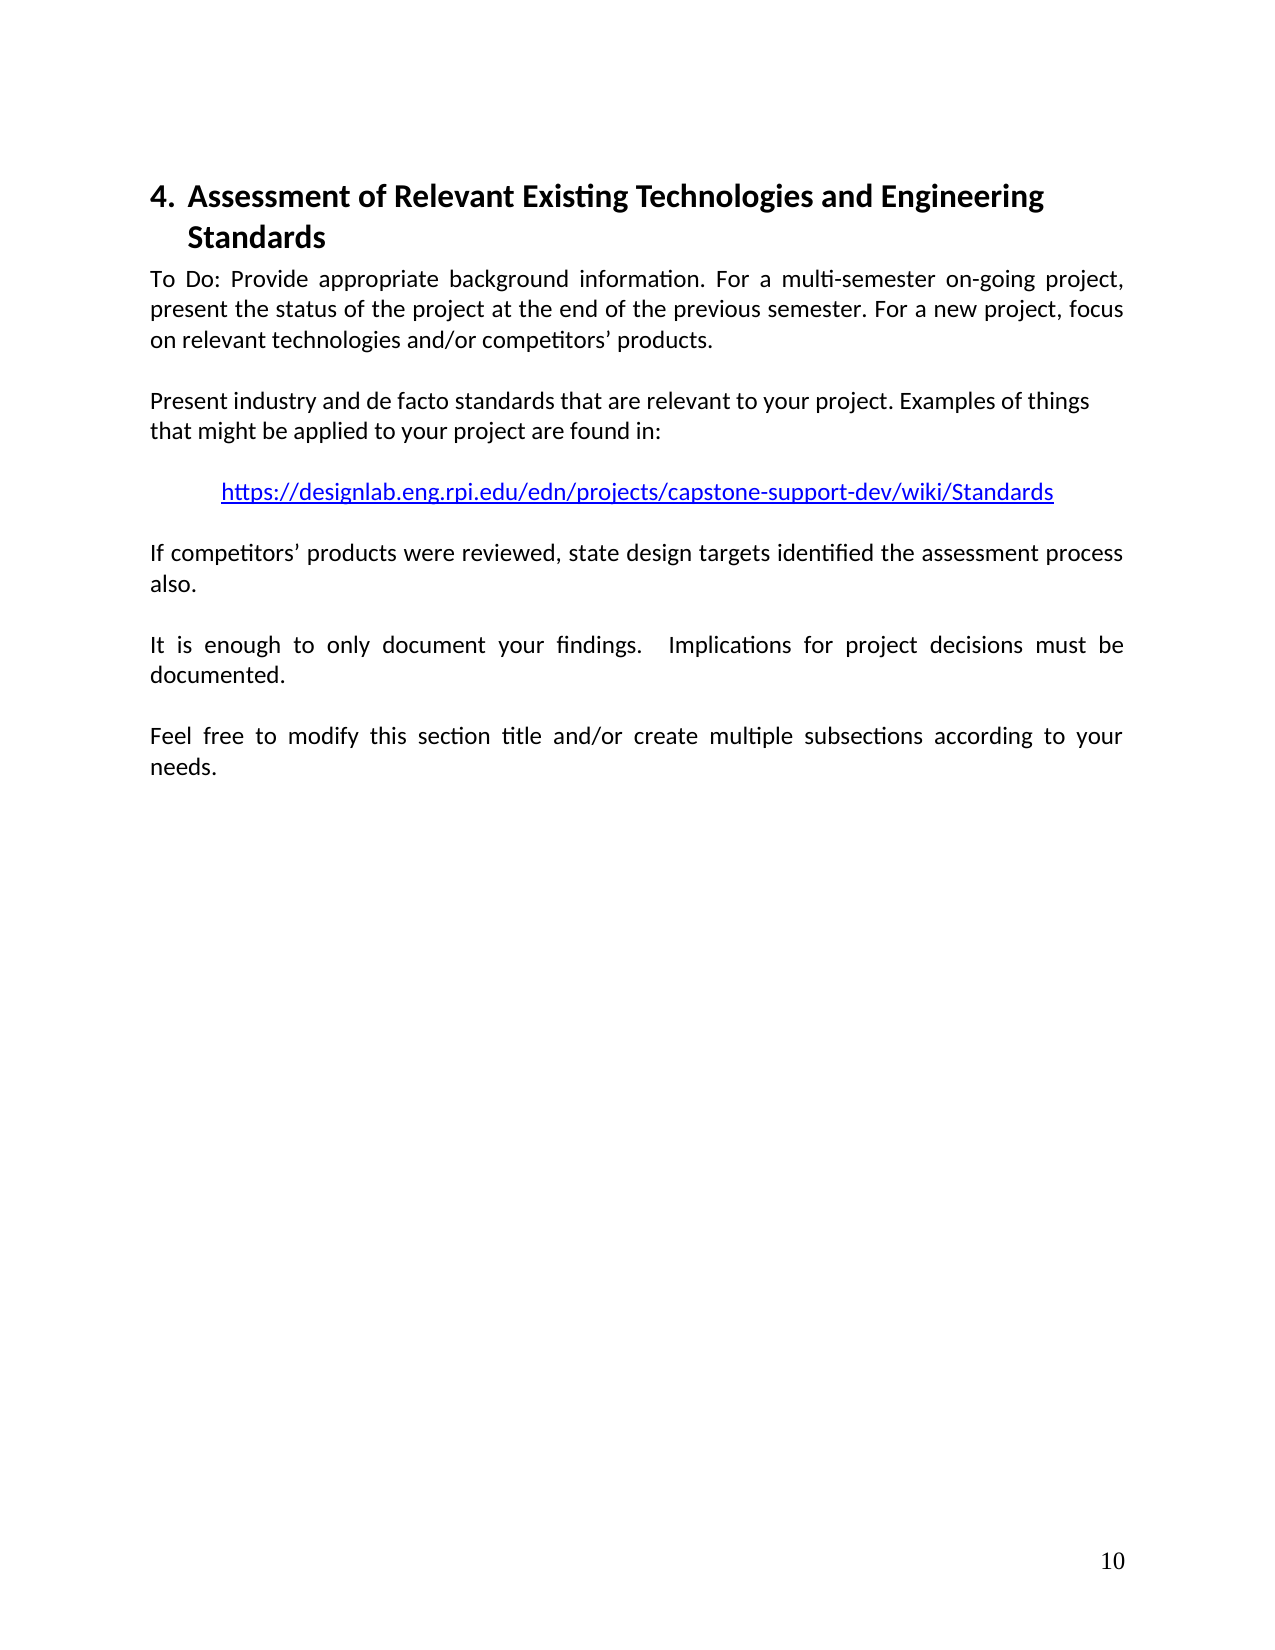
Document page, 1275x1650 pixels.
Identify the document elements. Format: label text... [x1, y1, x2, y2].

text To Do: Provide appropriate background information. For a multi-semester on-going project, present the status of the project at the end of the previous semester. For a new project, focus on relevant technologies and/or competitors’ products. [150, 263, 1125, 354]
subtitle Assessment of Relevant Existing Technologies and Engineering Standards [150, 175, 1125, 256]
text It is enough to only document your findings. Implications for project decisions must be documented. [150, 629, 1125, 690]
text If competitors’ products were reviewed, state design targets identified the assessment process also. [150, 537, 1125, 598]
text https://designlab.eng.rpi.edu/edn/projects/capstone-support-dev/wiki/Standards [150, 476, 1125, 507]
text Present industry and de facto standards that are relevant to your project. Examples of things that might be applied to your project are found in: [150, 385, 1125, 446]
text Feel free to modify this section title and/or create multiple subsections according to your needs. [150, 721, 1125, 782]
